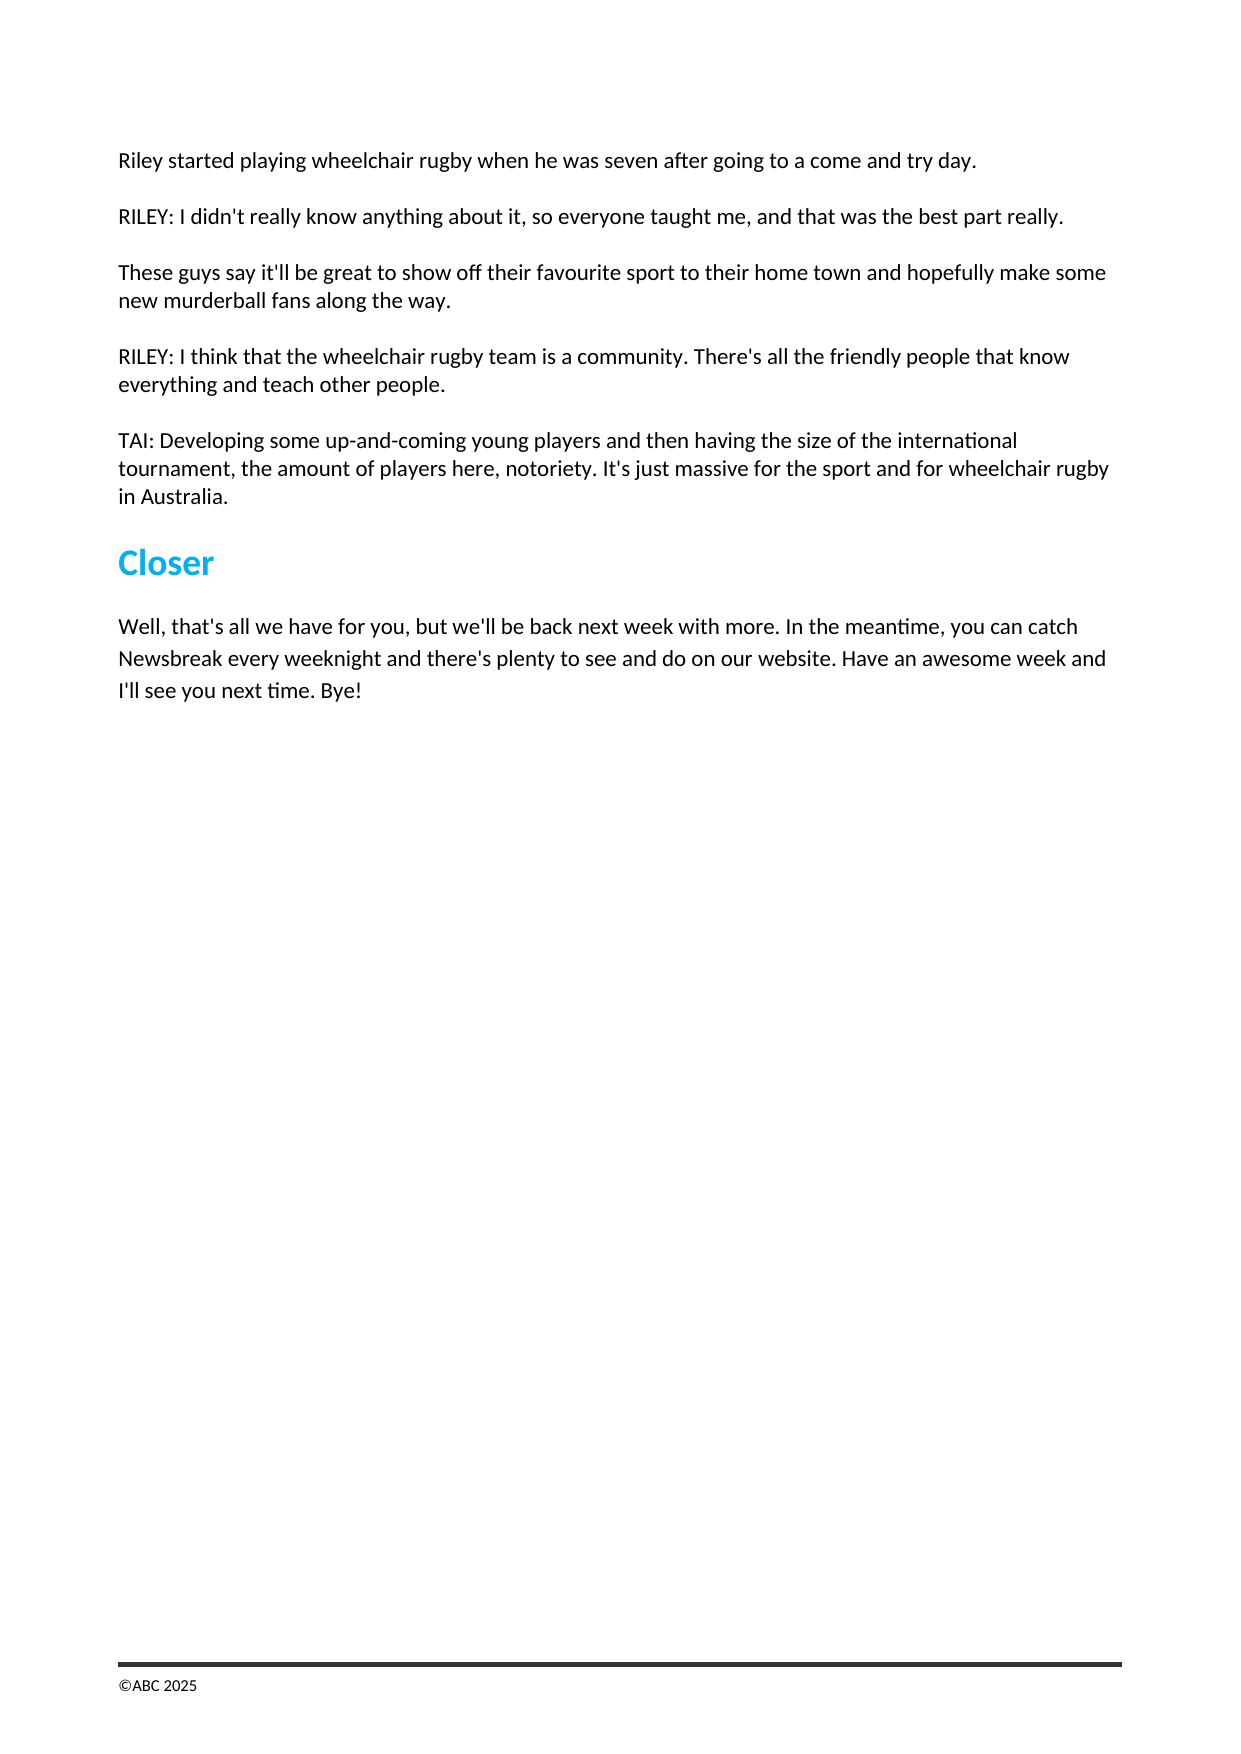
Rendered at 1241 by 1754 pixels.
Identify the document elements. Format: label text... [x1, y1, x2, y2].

text Well, that's all we have for you, but we'll be back next week with more. In the meantime, you can catch Newsbreak every weeknight and there's plenty to see and do on our website. Have an awesome week and I'll see you next time. Bye! [118, 612, 1122, 705]
text Closer [118, 510, 1122, 584]
text Riley started playing wheelchair rugby when he was seven after going to a come and try day. RILEY: I didn't really know anything about it, so everyone taught me, and that was the best part really. These guys say it'll be great to show off their favourite sport to their home town and hopefully make some new murderball fans along the way. RILEY: I think that the wheelchair rugby team is a community. There's all the friendly people that know everything and teach other people. TAI: Developing some up-and-coming young players and then having the size of the international tournament, the amount of players here, notoriety. It's just massive for the sport and for wheelchair rugby in Australia. [118, 118, 1122, 510]
